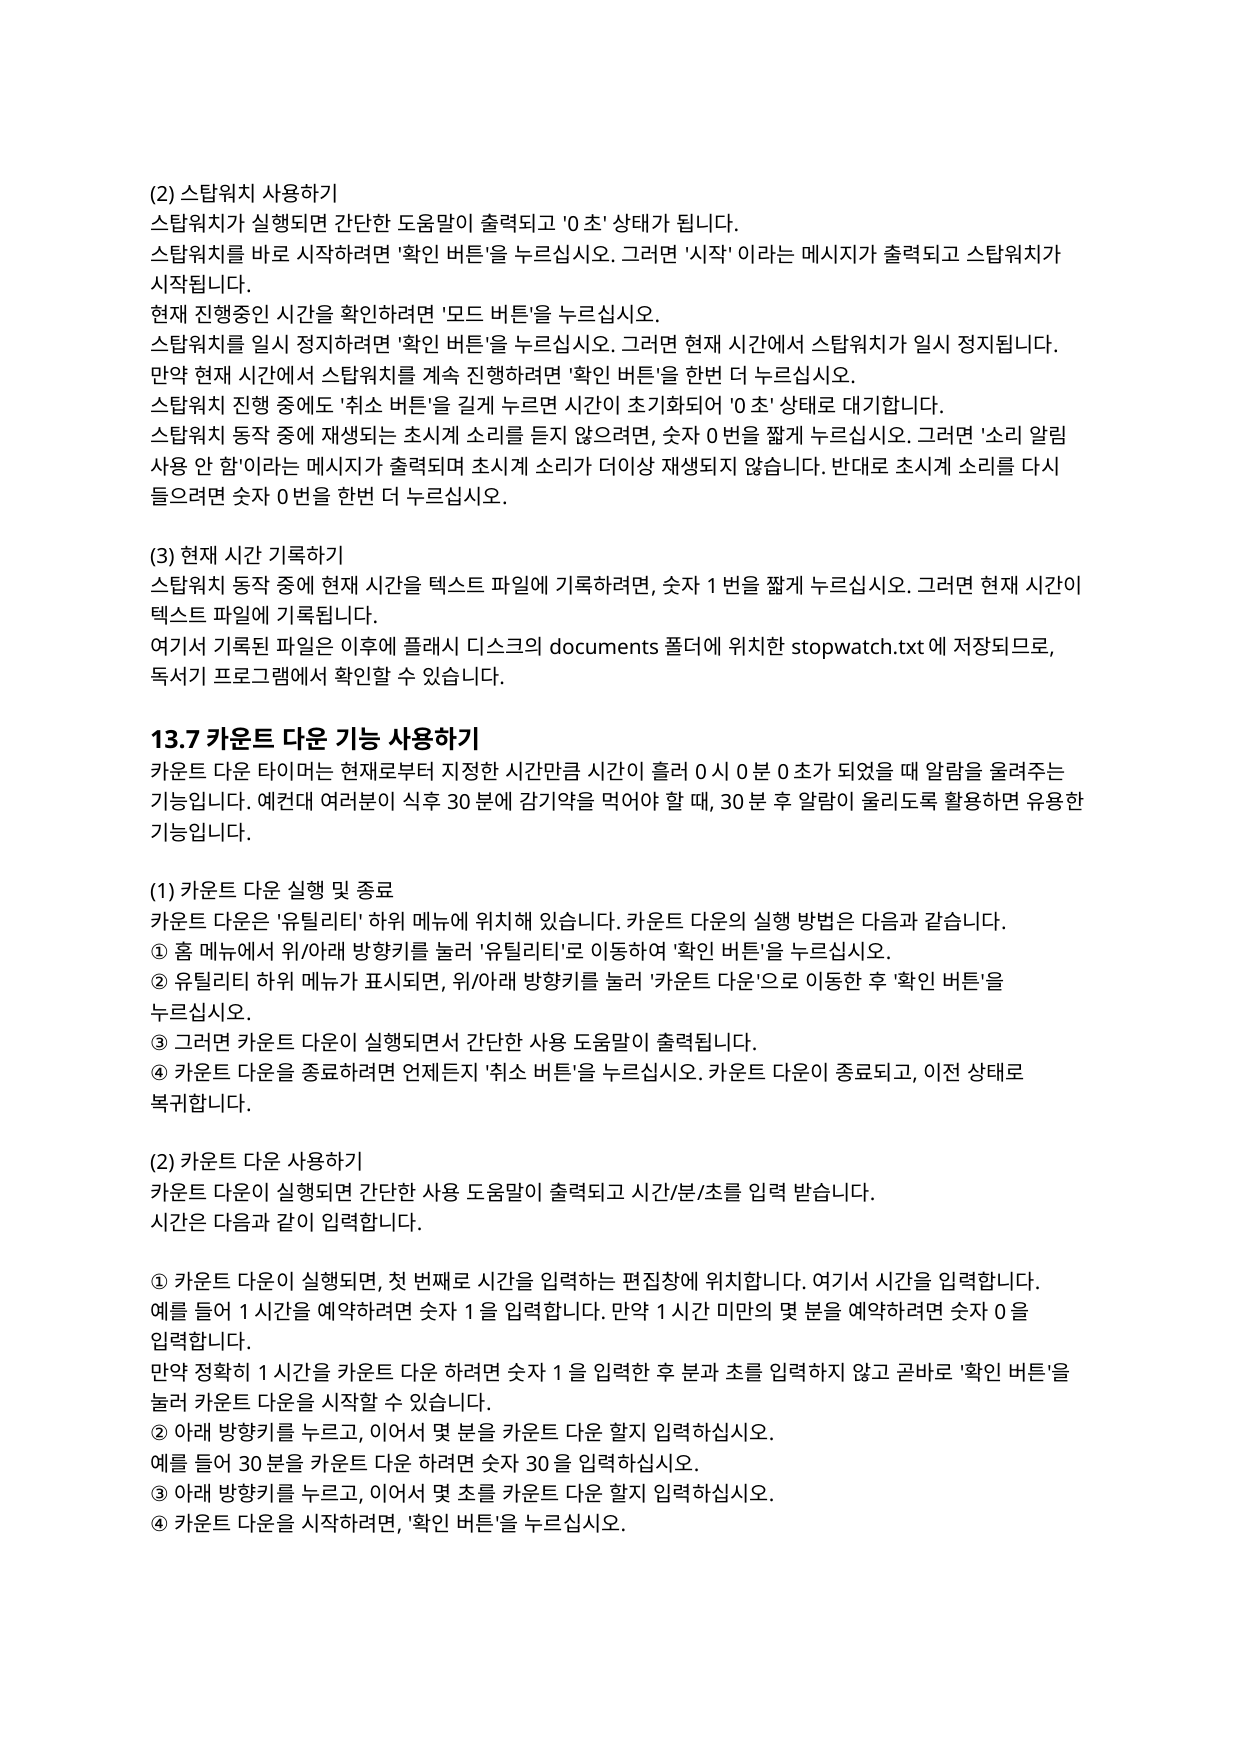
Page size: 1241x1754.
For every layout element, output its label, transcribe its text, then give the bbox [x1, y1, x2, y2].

text 시간은 다음과 같이 입력합니다. [150, 1206, 1090, 1237]
text (3) 현재 시간 기록하기 [150, 539, 1090, 569]
text ③ 아래 방향키를 누르고, 이어서 몇 초를 카운트 다운 할지 입력하십시오. [150, 1477, 1090, 1507]
text ③ 그러면 카운트 다운이 실행되면서 간단한 사용 도움말이 출력됩니다. [150, 1026, 1090, 1057]
text 만약 정확히 1시간을 카운트 다운 하려면 숫자 1을 입력한 후 분과 초를 입력하지 않고 곧바로 '확인 버튼'을 눌러 카운트 다운을 시작할 수 있습니다. [150, 1356, 1090, 1417]
text 스탑워치 동작 중에 재생되는 초시계 소리를 듣지 않으려면, 숫자 0번을 짧게 누르십시오. 그러면 '소리 알림 사용 안 함'이라는 메시지가 출력되며 초시계 소리가 더이상 재생되지 않습니다. 반대로 초시계 소리를 다시 들으려면 숫자 0번을 한번 더 누르십시오. [150, 420, 1090, 511]
text ① 홈 메뉴에서 위/아래 방향키를 눌러 '유틸리티'로 이동하여 '확인 버튼'을 누르십시오. [150, 935, 1090, 966]
text 카운트 다운이 실행되면 간단한 사용 도움말이 출력되고 시간/분/초를 입력 받습니다. [150, 1176, 1090, 1206]
text ④ 카운트 다운을 종료하려면 언제든지 '취소 버튼'을 누르십시오. 카운트 다운이 종료되고, 이전 상태로 복귀합니다. [150, 1057, 1090, 1117]
text 여기서 기록된 파일은 이후에 플래시 디스크의 documents 폴더에 위치한 stopwatch.txt에 저장되므로, 독서기 프로그램에서 확인할 수 있습니다. [150, 630, 1090, 691]
text 카운트 다운 타이머는 현재로부터 지정한 시간만큼 시간이 흘러 0시 0분 0초가 되었을 때 알람을 울려주는 기능입니다. 예컨대 여러분이 식후 30분에 감기약을 먹어야 할 때, 30분 후 알람이 울리도록 활용하면 유용한 기능입니다. [150, 755, 1090, 846]
text 스탑워치 진행 중에도 '취소 버튼'을 길게 누르면 시간이 초기화되어 '0초' 상태로 대기합니다. [150, 389, 1090, 420]
text ① 카운트 다운이 실행되면, 첫 번째로 시간을 입력하는 편집창에 위치합니다. 여기서 시간을 입력합니다. [150, 1265, 1090, 1295]
text 예를 들어 30분을 카운트 다운 하려면 숫자 30을 입력하십시오. [150, 1447, 1090, 1477]
text (2) 스탑워치 사용하기 [150, 177, 1090, 207]
text 예를 들어 1시간을 예약하려면 숫자 1을 입력합니다. 만약 1시간 미만의 몇 분을 예약하려면 숫자 0을 입력합니다. [150, 1295, 1090, 1356]
text 스탑워치를 일시 정지하려면 '확인 버튼'을 누르십시오. 그러면 현재 시간에서 스탑워치가 일시 정지됩니다. 만약 현재 시간에서 스탑워치를 계속 진행하려면 '확인 버튼'을 한번 더 누르십시오. [150, 329, 1090, 389]
text ④ 카운트 다운을 시작하려면, '확인 버튼'을 누르십시오. [150, 1507, 1090, 1538]
text (1) 카운트 다운 실행 및 종료 [150, 875, 1090, 905]
subtitle 13.7 카운트 다운 기능 사용하기 [150, 719, 1090, 755]
text ② 유틸리티 하위 메뉴가 표시되면, 위/아래 방향키를 눌러 '카운트 다운'으로 이동한 후 '확인 버튼'을 누르십시오. [150, 966, 1090, 1026]
text 현재 진행중인 시간을 확인하려면 '모드 버튼'을 누르십시오. [150, 298, 1090, 329]
text 스탑워치가 실행되면 간단한 도움말이 출력되고 '0초' 상태가 됩니다. [150, 207, 1090, 238]
text 카운트 다운은 '유틸리티' 하위 메뉴에 위치해 있습니다. 카운트 다운의 실행 방법은 다음과 같습니다. [150, 905, 1090, 935]
text (2) 카운트 다운 사용하기 [150, 1146, 1090, 1176]
text ② 아래 방향키를 누르고, 이어서 몇 분을 카운트 다운 할지 입력하십시오. [150, 1417, 1090, 1447]
text 스탑워치를 바로 시작하려면 '확인 버튼'을 누르십시오. 그러면 '시작' 이라는 메시지가 출력되고 스탑워치가 시작됩니다. [150, 238, 1090, 298]
text 스탑워치 동작 중에 현재 시간을 텍스트 파일에 기록하려면, 숫자 1번을 짧게 누르십시오. 그러면 현재 시간이 텍스트 파일에 기록됩니다. [150, 569, 1090, 630]
